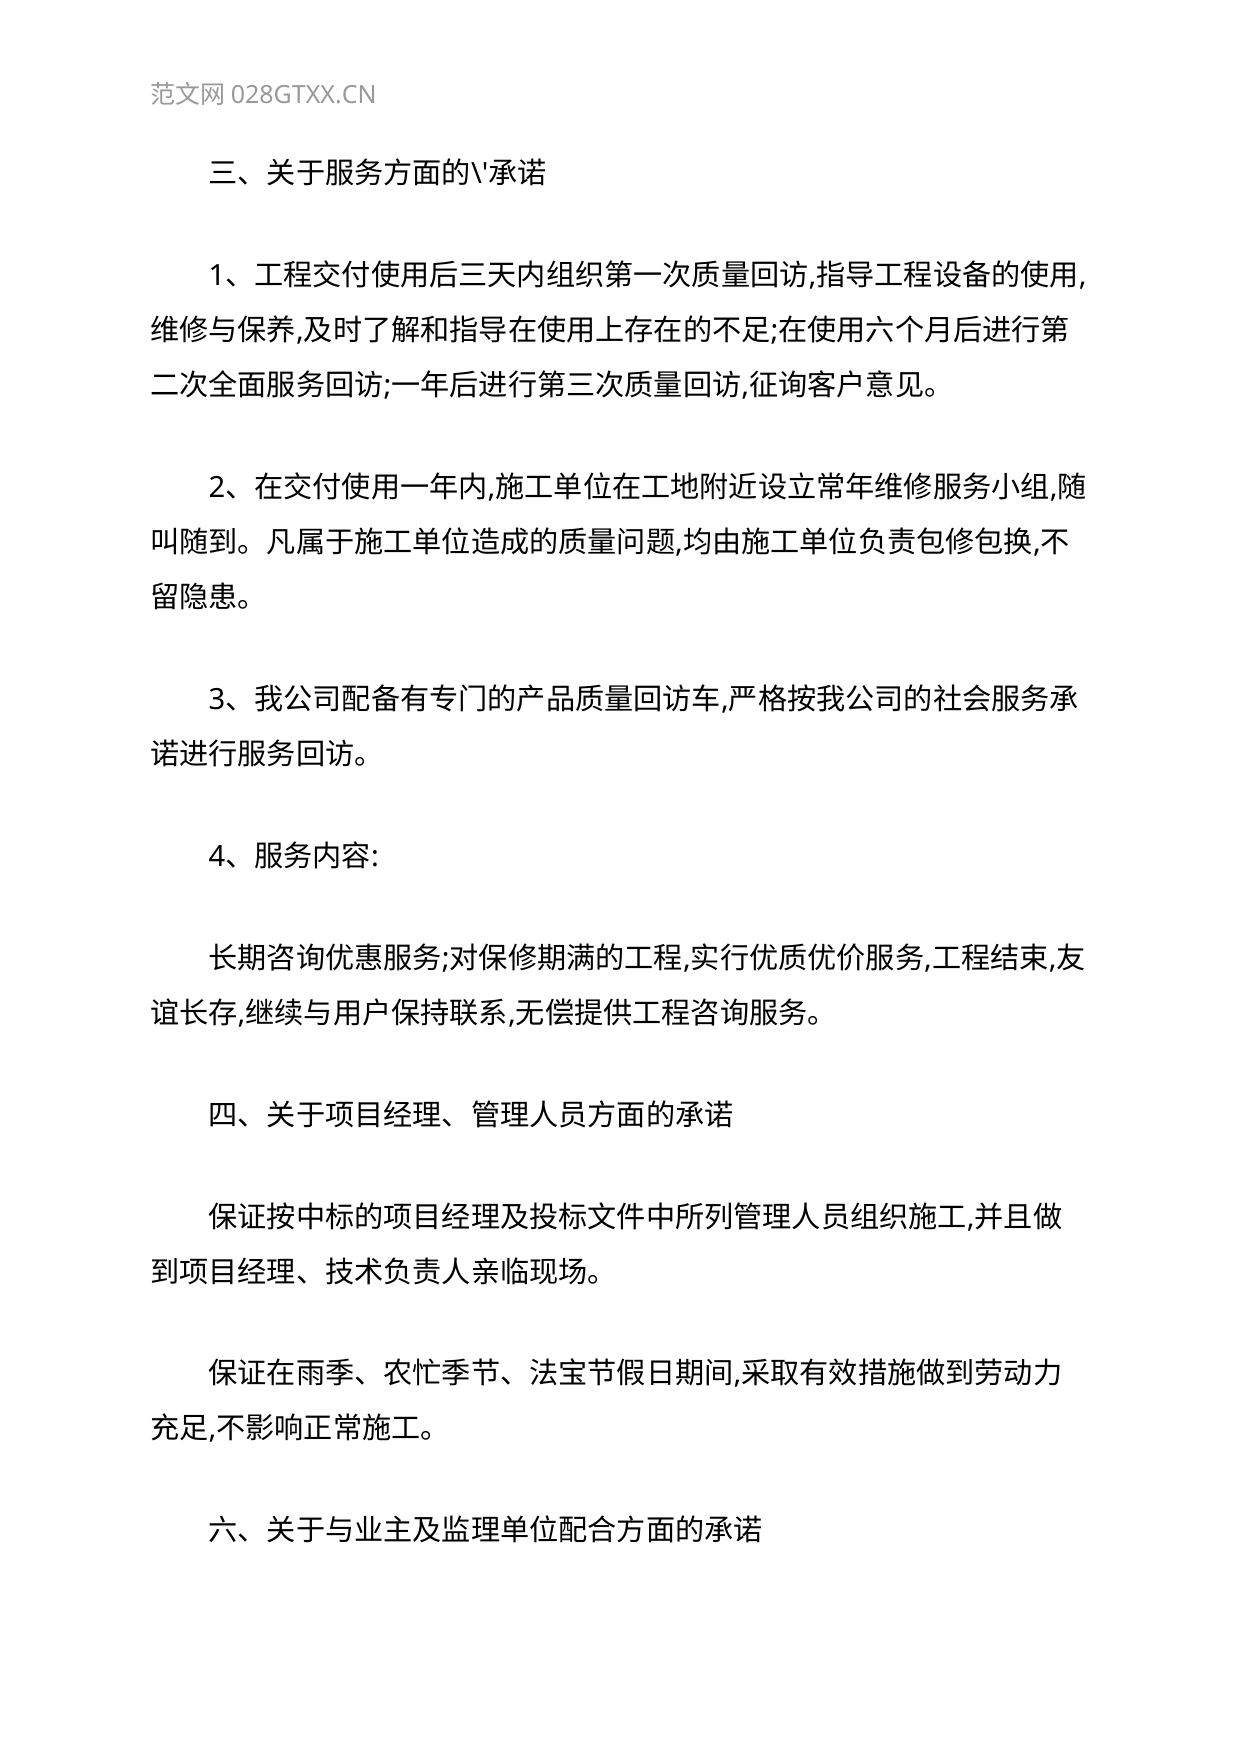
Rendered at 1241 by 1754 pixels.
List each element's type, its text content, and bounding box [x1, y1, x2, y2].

text 2、在交付使用一年内,施工单位在工地附近设立常年维修服务小组,随叫随到。凡属于施工单位造成的质量问题,均由施工单位负责包修包换,不留隐患。 [150, 464, 1090, 616]
text 三、关于服务方面的\'承诺 [150, 150, 1090, 192]
text 保证在雨季、农忙季节、法宝节假日期间,采取有效措施做到劳动力充足,不影响正常施工。 [150, 1350, 1090, 1447]
text 四、关于项目经理、管理人员方面的承诺 [150, 1091, 1090, 1134]
text 1、工程交付使用后三天内组织第一次质量回访,指导工程设备的使用,维修与保养,及时了解和指导在使用上存在的不足;在使用六个月后进行第二次全面服务回访;一年后进行第三次质量回访,征询客户意见。 [150, 252, 1090, 404]
text 3、我公司配备有专门的产品质量回访车,严格按我公司的社会服务承诺进行服务回访。 [150, 676, 1090, 773]
text 六、关于与业主及监理单位配合方面的承诺 [150, 1507, 1090, 1549]
text 长期咨询优惠服务;对保修期满的工程,实行优质优价服务,工程结束,友谊长存,继续与用户保持联系,无偿提供工程咨询服务。 [150, 934, 1090, 1032]
text 保证按中标的项目经理及投标文件中所列管理人员组织施工,并且做到项目经理、技术负责人亲临现场。 [150, 1193, 1090, 1291]
text 4、服务内容: [150, 832, 1090, 875]
